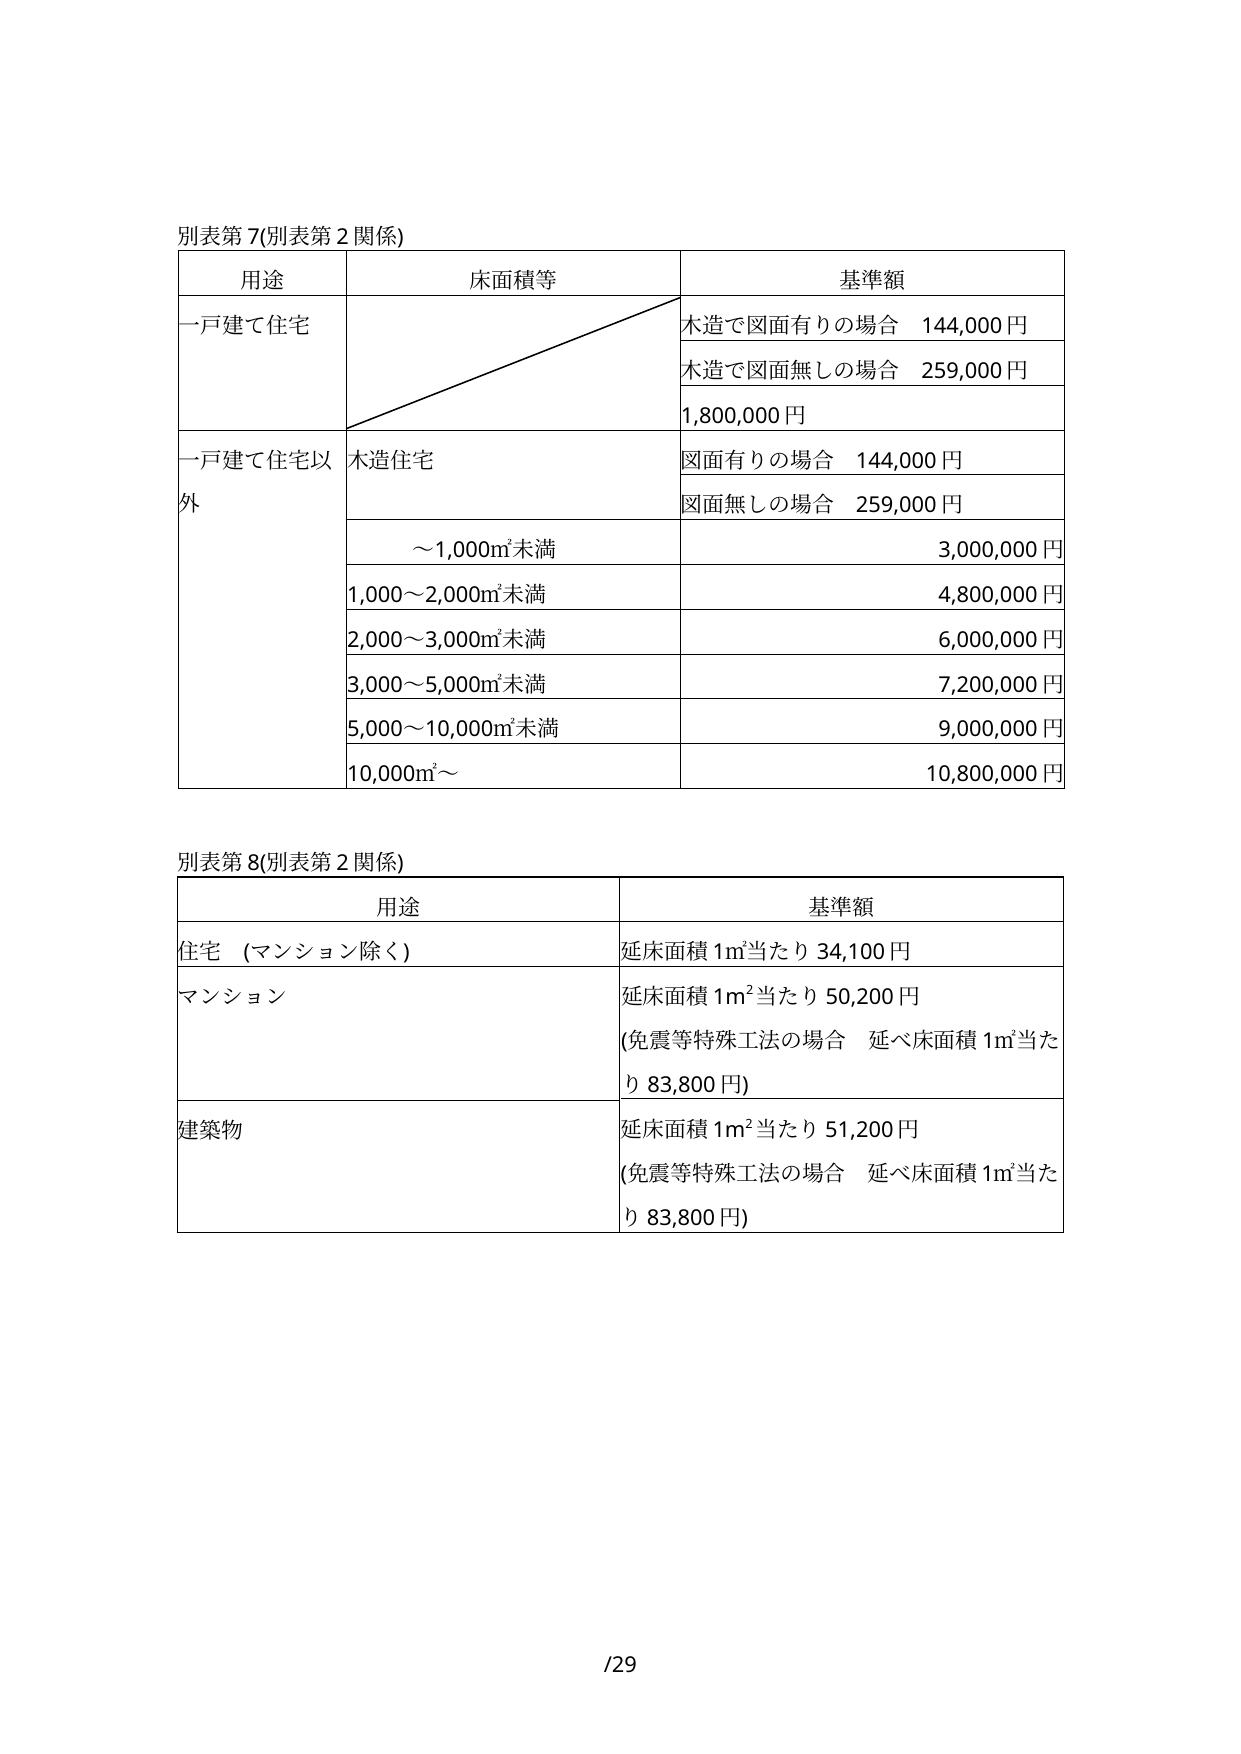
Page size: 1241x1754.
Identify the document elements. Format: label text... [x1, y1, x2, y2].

text 別表第8(別表第2関係) [177, 833, 1063, 876]
text 別表第7(別表第2関係) [177, 207, 1063, 250]
table_cell 4,800,000円 [681, 565, 1064, 609]
table_cell 1,000～2,000㎡未満 [347, 565, 680, 609]
table_cell 図面有りの場合 144,000円 [681, 431, 1064, 474]
table_cell 建築物 [178, 1101, 619, 1232]
table_cell 5,000～10,000㎡未満 [347, 699, 680, 743]
table_cell 延床面積1㎡当たり34,100円 [620, 922, 1063, 966]
table_cell マンション [178, 967, 619, 1099]
table_header 床面積等 [347, 251, 680, 295]
table_cell 一戸建て住宅 [179, 296, 346, 429]
table_cell 木造で図面無しの場合 259,000円 [681, 341, 1064, 385]
table_cell 木造住宅 [347, 431, 680, 519]
table_cell 図面無しの場合 259,000円 [681, 475, 1064, 519]
table_cell [351, 299, 680, 429]
table_cell 10,800,000円 [681, 744, 1064, 788]
table_cell 木造で図面有りの場合 144,000円 [681, 296, 1064, 340]
table_header 用途 [179, 251, 346, 295]
table_header 基準額 [681, 251, 1064, 295]
table_cell 9,000,000円 [681, 699, 1064, 743]
table_cell 10,000㎡～ [347, 744, 680, 788]
table_cell 延床面積1m2当たり51,200円 (免震等特殊工法の場合 延べ床面積1㎡当たり83,800円) [620, 1100, 1063, 1232]
table_header 用途 [178, 878, 619, 921]
table_cell 3,000,000円 [681, 520, 1064, 564]
table_cell 3,000～5,000㎡未満 [347, 655, 680, 698]
table_cell 1,800,000円 [681, 386, 1064, 429]
table_cell 一戸建て住宅以外 [179, 431, 346, 788]
table_cell ～1,000㎡未満 [347, 520, 680, 564]
table_cell 7,200,000円 [681, 655, 1064, 698]
table_header 基準額 [620, 878, 1063, 921]
table_cell [620, 967, 1063, 1098]
table_cell 2,000～3,000㎡未満 [347, 610, 680, 653]
table_cell 住宅 (マンション除く) [178, 922, 619, 966]
table_cell 6,000,000円 [681, 610, 1064, 653]
table_cell [347, 296, 679, 427]
